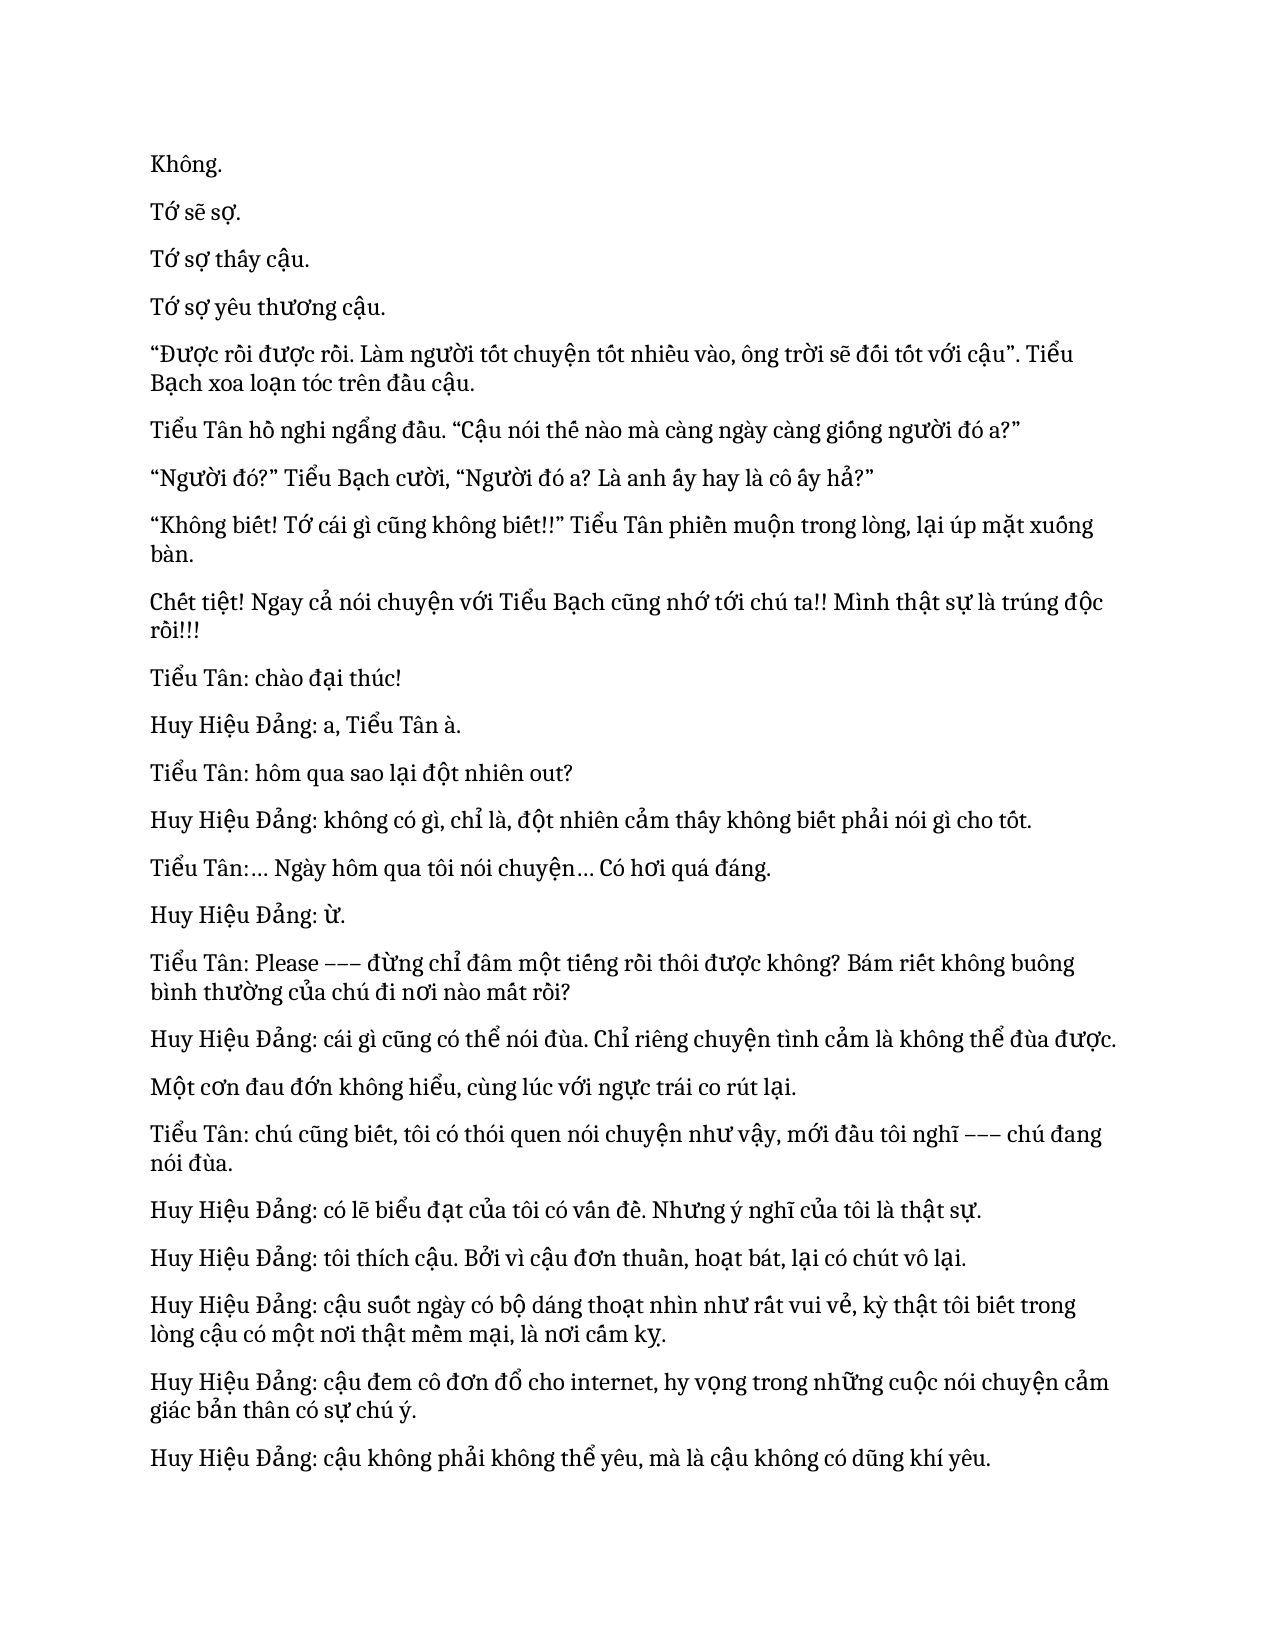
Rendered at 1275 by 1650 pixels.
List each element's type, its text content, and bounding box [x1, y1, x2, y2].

text Huy Hiệu Đảng: có lẽ biểu đạt của tôi có vấn đề. Nhưng ý nghĩ của tôi là thật sự. [150, 1196, 1125, 1225]
text Tiểu Tân: hôm qua sao lại đột nhiên out? [150, 759, 1125, 787]
text Huy Hiệu Đảng: a, Tiểu Tân à. [150, 711, 1125, 740]
text Tớ sẽ sợ. [150, 197, 1125, 226]
text Huy Hiệu Đảng: cậu không phải không thể yêu, mà là cậu không có dũng khí yêu. [150, 1444, 1125, 1472]
text Huy Hiệu Đảng: cậu đem cô đơn đổ cho internet, hy vọng trong những cuộc nói chuyện cảm giác bản thân có sự chú ý. [150, 1367, 1125, 1425]
text Không. [150, 150, 1125, 179]
text Chết tiệt! Ngay cả nói chuyện với Tiểu Bạch cũng nhớ tới chú ta!! Mình thật sự là trúng độc rồi!!! [150, 587, 1125, 645]
text Tớ sợ yêu thương cậu. [150, 292, 1125, 321]
text Tiểu Tân: chào đại thúc! [150, 664, 1125, 692]
text Huy Hiệu Đảng: không có gì, chỉ là, đột nhiên cảm thấy không biết phải nói gì cho tốt. [150, 806, 1125, 835]
text Tiểu Tân:… Ngày hôm qua tôi nói chuyện… Có hơi quá đáng. [150, 854, 1125, 882]
text “Không biết! Tớ cái gì cũng không biết!!” Tiểu Tân phiền muộn trong lòng, lại úp mặt xuống bàn. [150, 511, 1125, 569]
text Tiểu Tân hồ nghi ngẩng đầu. “Cậu nói thế nào mà càng ngày càng giống người đó a?” [150, 416, 1125, 445]
text Huy Hiệu Đảng: cậu suốt ngày có bộ dáng thoạt nhìn như rất vui vẻ, kỳ thật tôi biết trong lòng cậu có một nơi thật mềm mại, là nơi cấm kỵ. [150, 1291, 1125, 1349]
text Huy Hiệu Đảng: ừ. [150, 901, 1125, 930]
text “Người đó?” Tiểu Bạch cười, “Người đó a? Là anh ấy hay là cô ấy hả?” [150, 464, 1125, 492]
text Tớ sợ thấy cậu. [150, 245, 1125, 274]
text Huy Hiệu Đảng: tôi thích cậu. Bởi vì cậu đơn thuần, hoạt bát, lại có chút vô lại. [150, 1244, 1125, 1272]
text Một cơn đau đớn không hiểu, cùng lúc với ngực trái co rút lại. [150, 1072, 1125, 1101]
text Tiểu Tân: Please ––– đừng chỉ đâm một tiếng rồi thôi được không? Bám riết không buông bình thường của chú đi nơi nào mất rồi? [150, 949, 1125, 1006]
text “Được rồi được rồi. Làm người tốt chuyện tốt nhiều vào, ông trời sẽ đối tốt với cậu”. Tiểu Bạch xoa loạn tóc trên đầu cậu. [150, 340, 1125, 397]
text Huy Hiệu Đảng: cái gì cũng có thể nói đùa. Chỉ riêng chuyện tình cảm là không thể đùa được. [150, 1025, 1125, 1054]
text Tiểu Tân: chú cũng biết, tôi có thói quen nói chuyện như vậy, mới đầu tôi nghĩ ––– chú đang nói đùa. [150, 1120, 1125, 1177]
